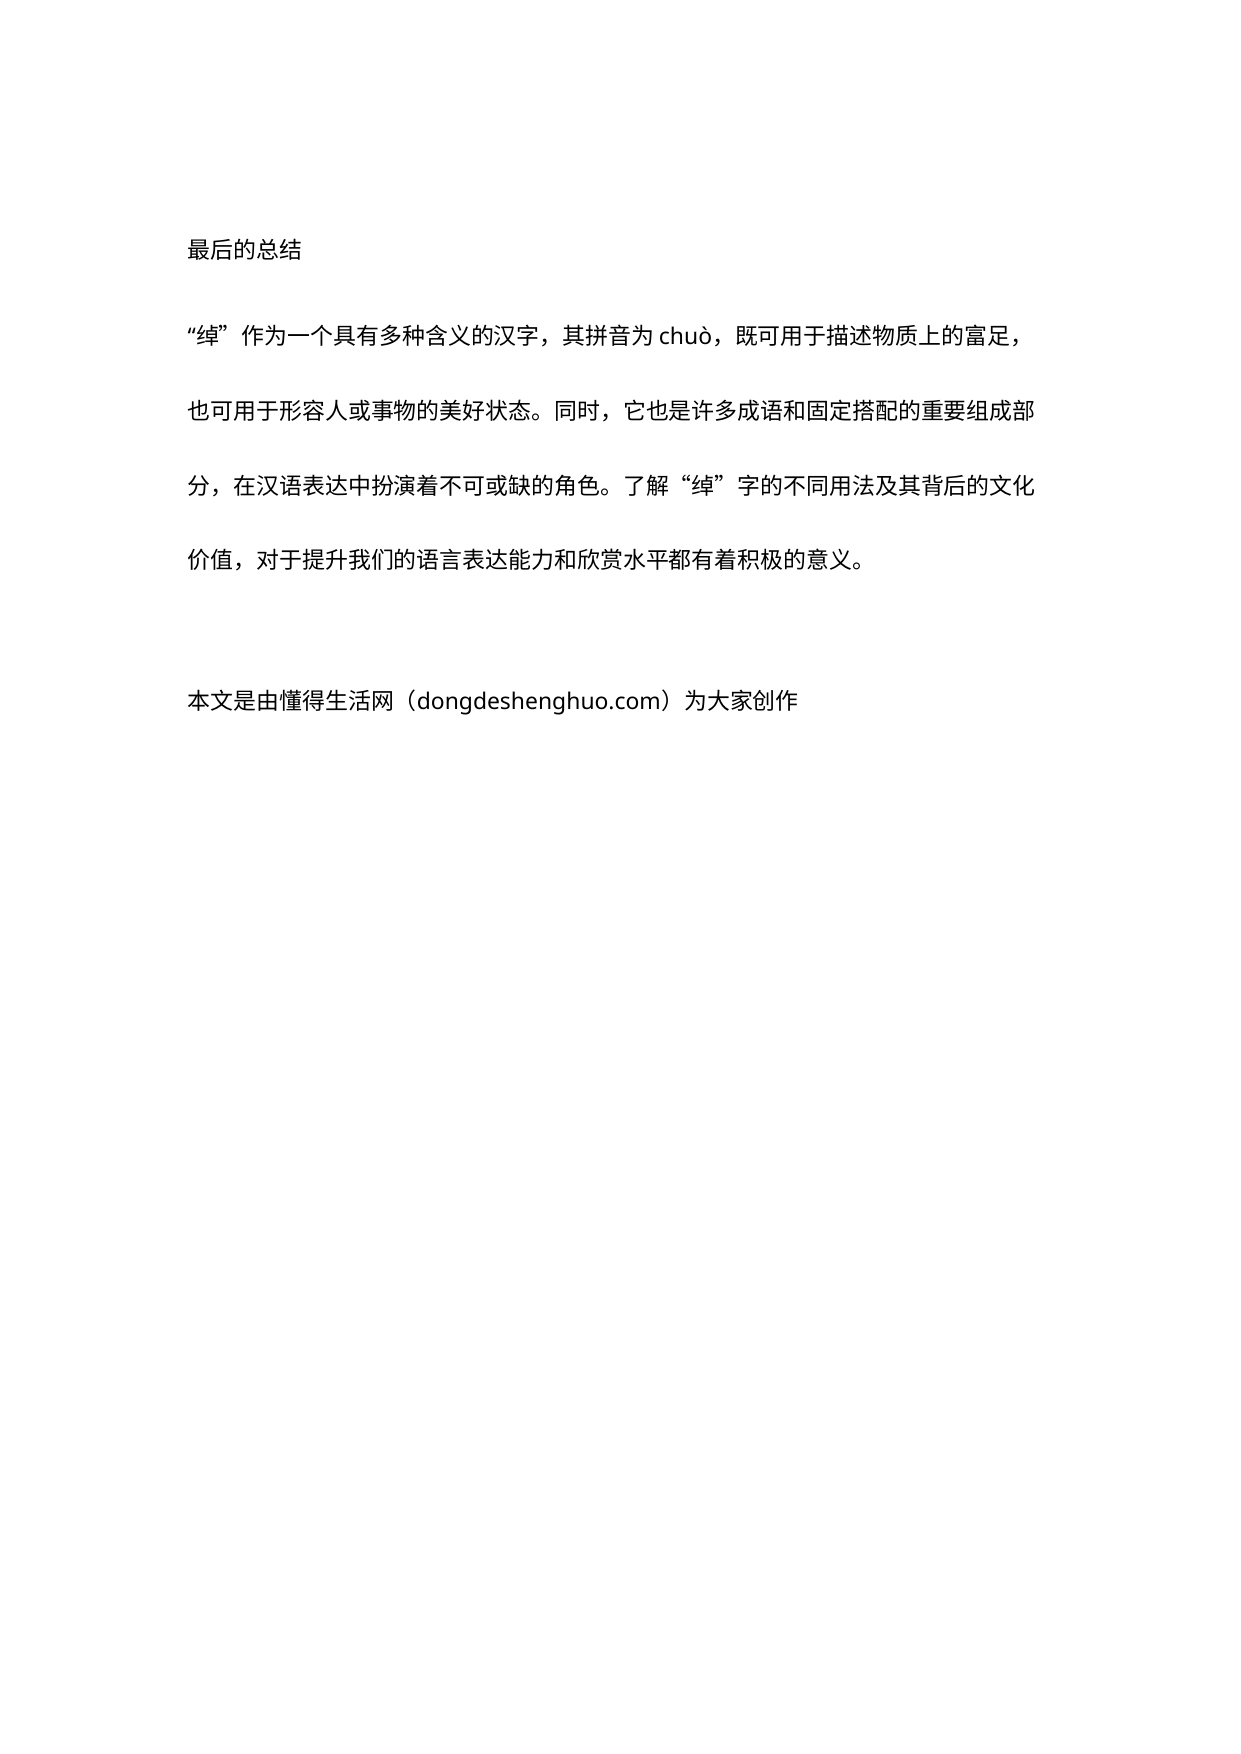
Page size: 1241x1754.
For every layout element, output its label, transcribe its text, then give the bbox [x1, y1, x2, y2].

text “绰”作为一个具有多种含义的汉字，其拼音为chuò，既可用于描述物质上的富足，也可用于形容人或事物的美好状态。同时，它也是许多成语和固定搭配的重要组成部分，在汉语表达中扮演着不可或缺的角色。了解“绰”字的不同用法及其背后的文化价值，对于提升我们的语言表达能力和欣赏水平都有着积极的意义。 [187, 302, 1053, 591]
text 最后的总结 [187, 216, 1053, 281]
text 本文是由懂得生活网（dongdeshenghuo.com）为大家创作 [187, 667, 1053, 732]
